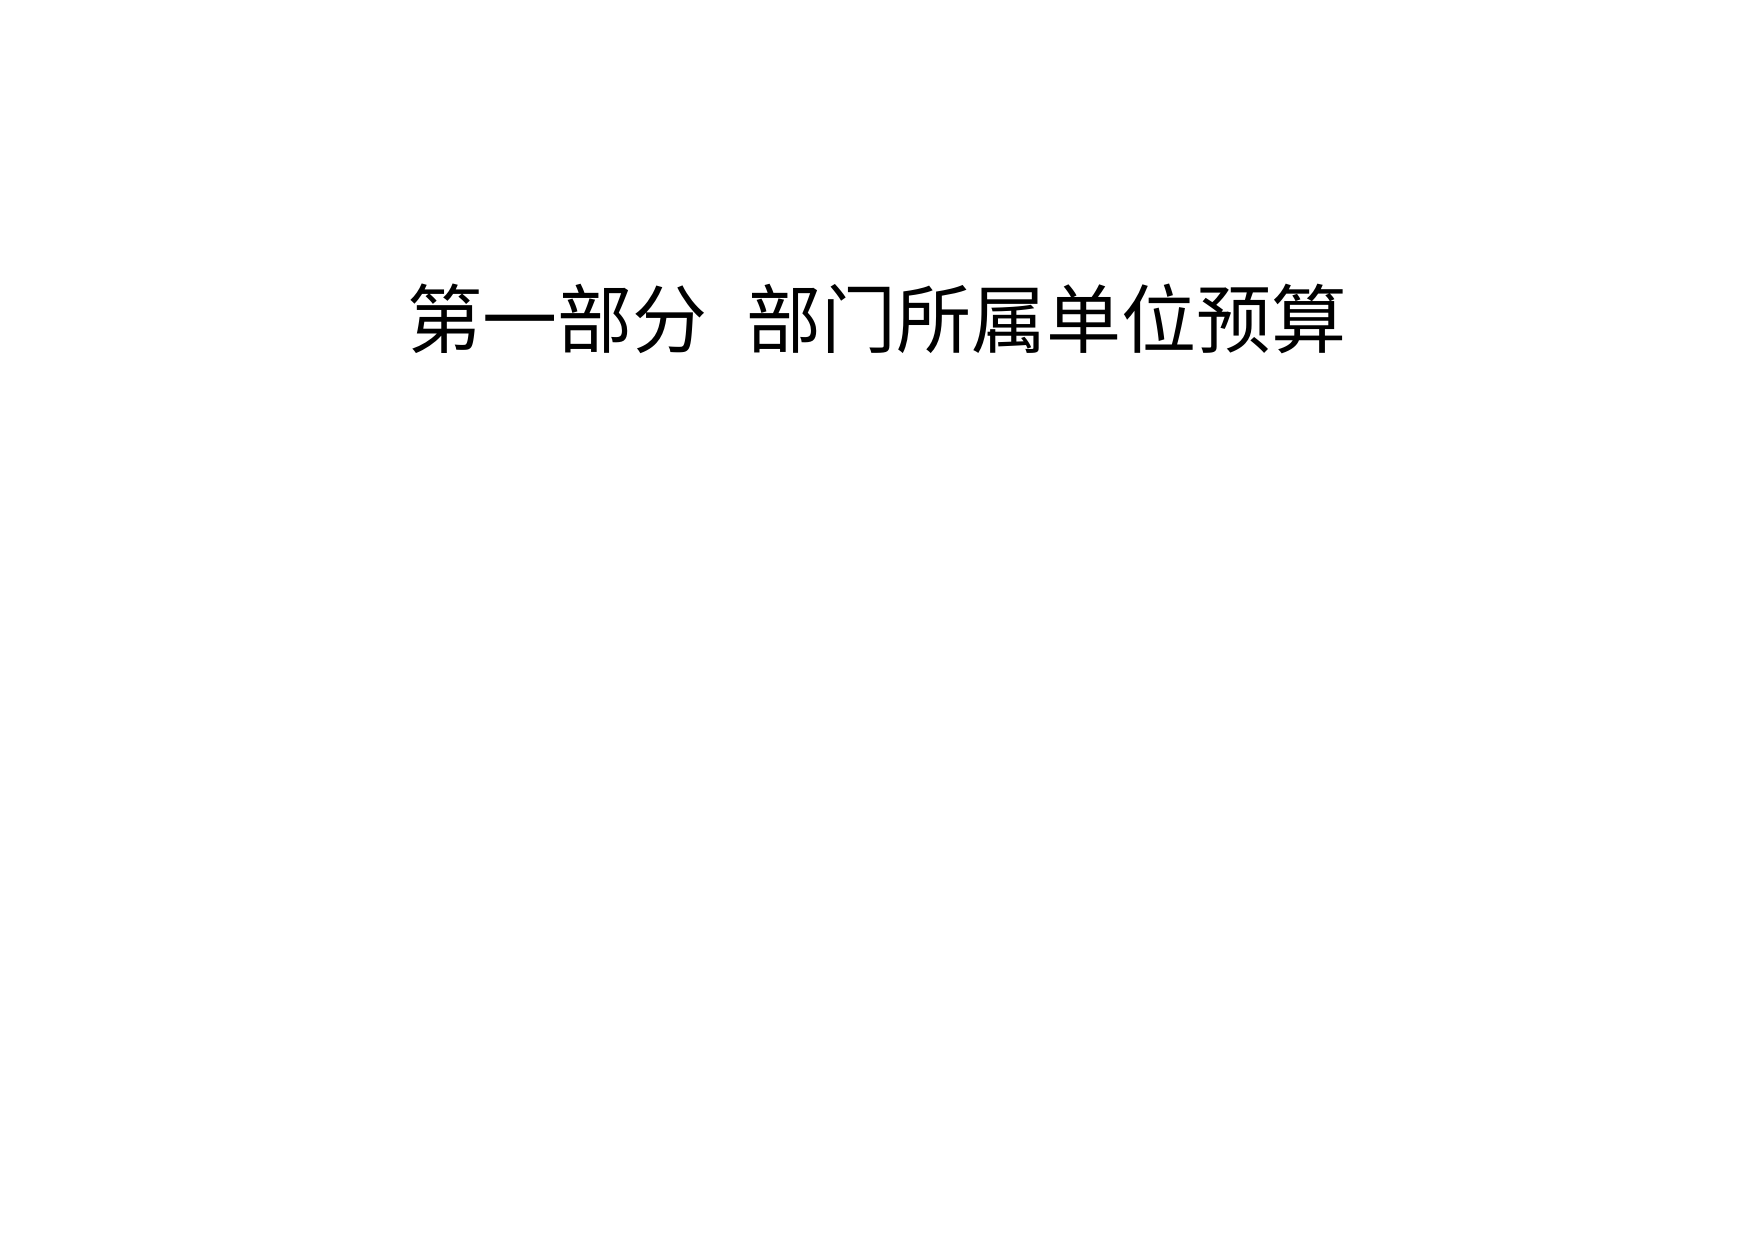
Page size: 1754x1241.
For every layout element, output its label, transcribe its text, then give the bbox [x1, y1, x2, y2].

text 第一部分 部门所属单位预算 [118, 267, 1636, 370]
